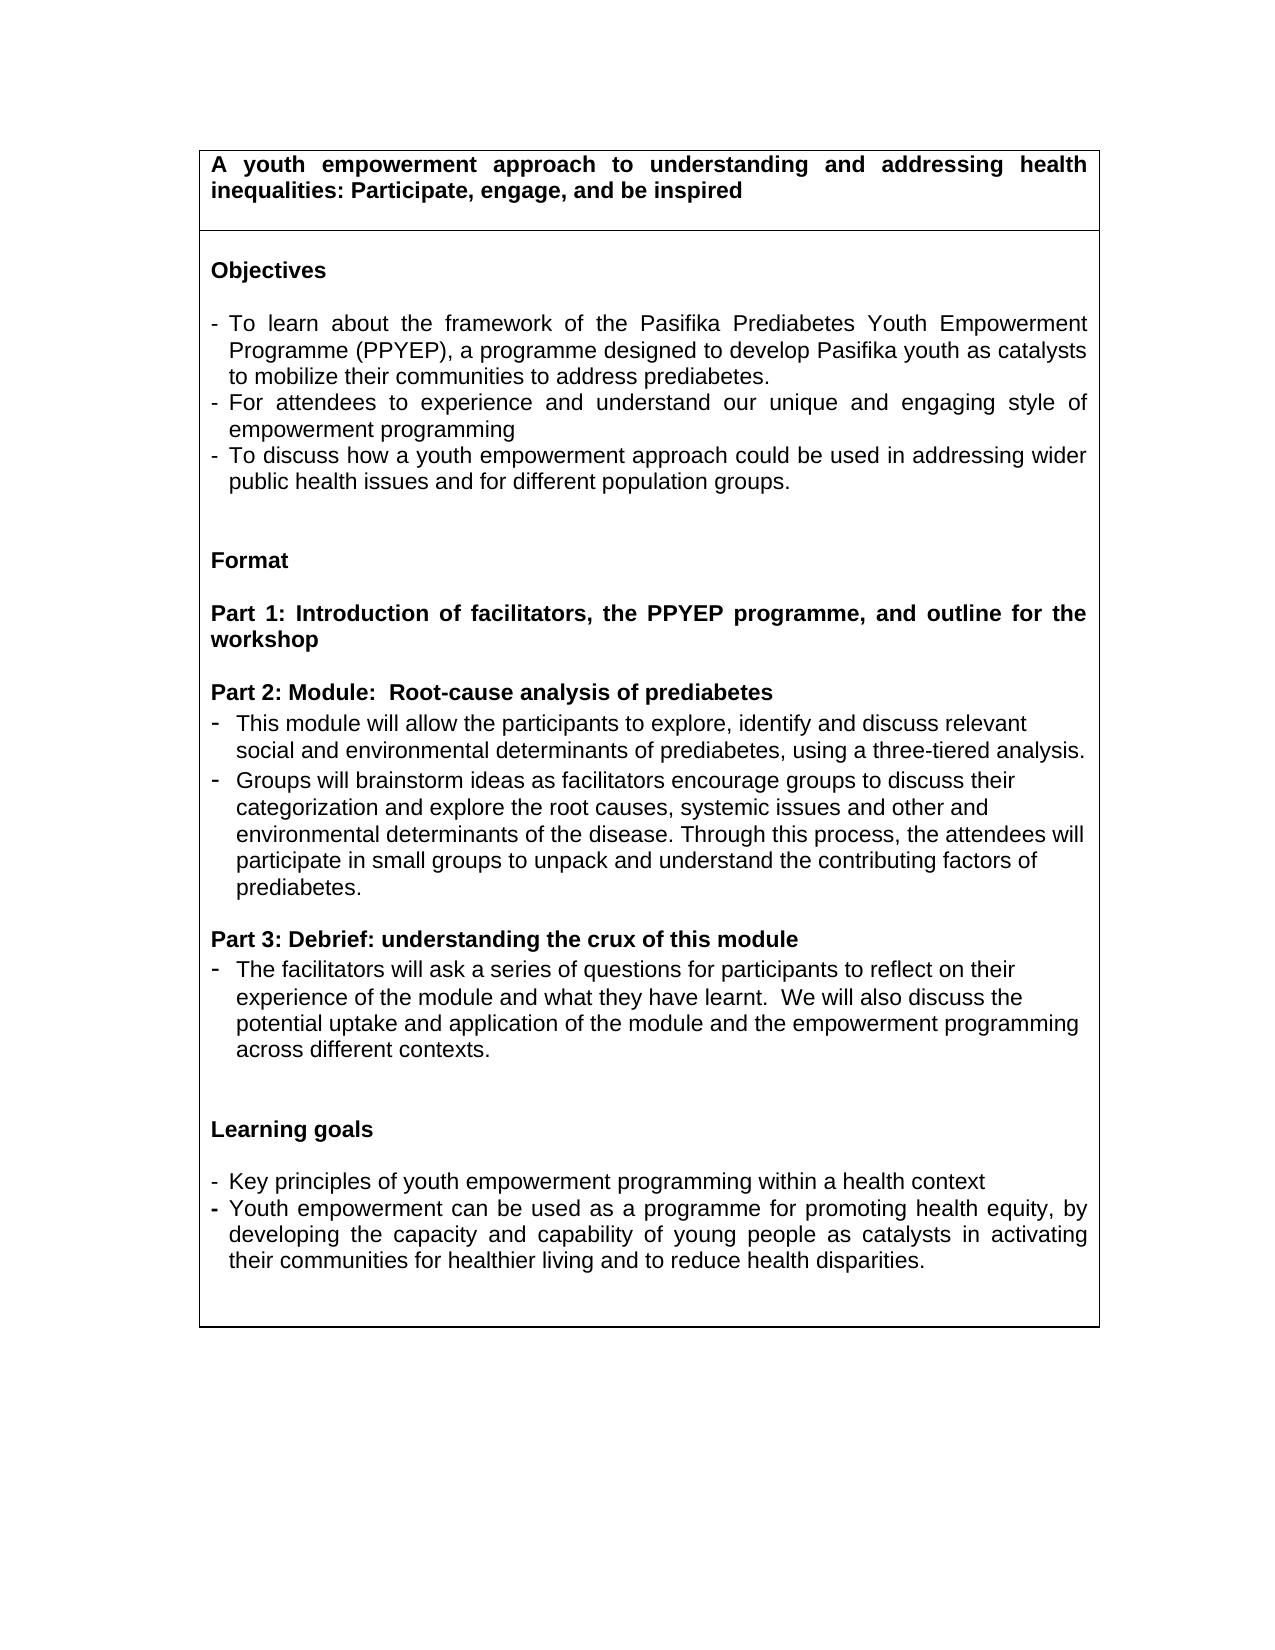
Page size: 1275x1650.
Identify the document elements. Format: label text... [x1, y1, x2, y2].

table_cell Objectives To learn about the framework of the Pasifika Prediabetes Youth Empowerment Programme (PPYEP), a programme designed to develop Pasifika youth as catalysts to mobilize their communities to address prediabetes. For attendees to experience and understand our unique and engaging style of empowerment programming To discuss how a youth empowerment approach could be used in addressing wider public health issues and for different population groups. Format Part 1: Introduction of facilitators, the PPYEP programme, and outline for the workshop Part 2: Module: Root-cause analysis of prediabetes This module will allow the participants to explore, identify and discuss relevant social and environmental determinants of prediabetes, using a three-tiered analysis. Groups will brainstorm ideas as facilitators encourage groups to discuss their categorization and explore the root causes, systemic issues and other and environmental determinants of the disease. Through this process, the attendees will participate in small groups to unpack and understand the contributing factors of prediabetes. Part 3: Debrief: understanding the crux of this module The facilitators will ask a series of questions for participants to reflect on their experience of the module and what they have learnt. We will also discuss the potential uptake and application of the module and the empowerment programming across different contexts. Learning goals Key principles of youth empowerment programming within a health context Youth empowerment can be used as a programme for promoting health equity, by developing the capacity and capability of young people as catalysts in activating their communities for healthier living and to reduce health disparities. [200, 231, 1099, 1326]
table_header A youth empowerment approach to understanding and addressing health inequalities: Participate, engage, and be inspired [200, 151, 1099, 230]
